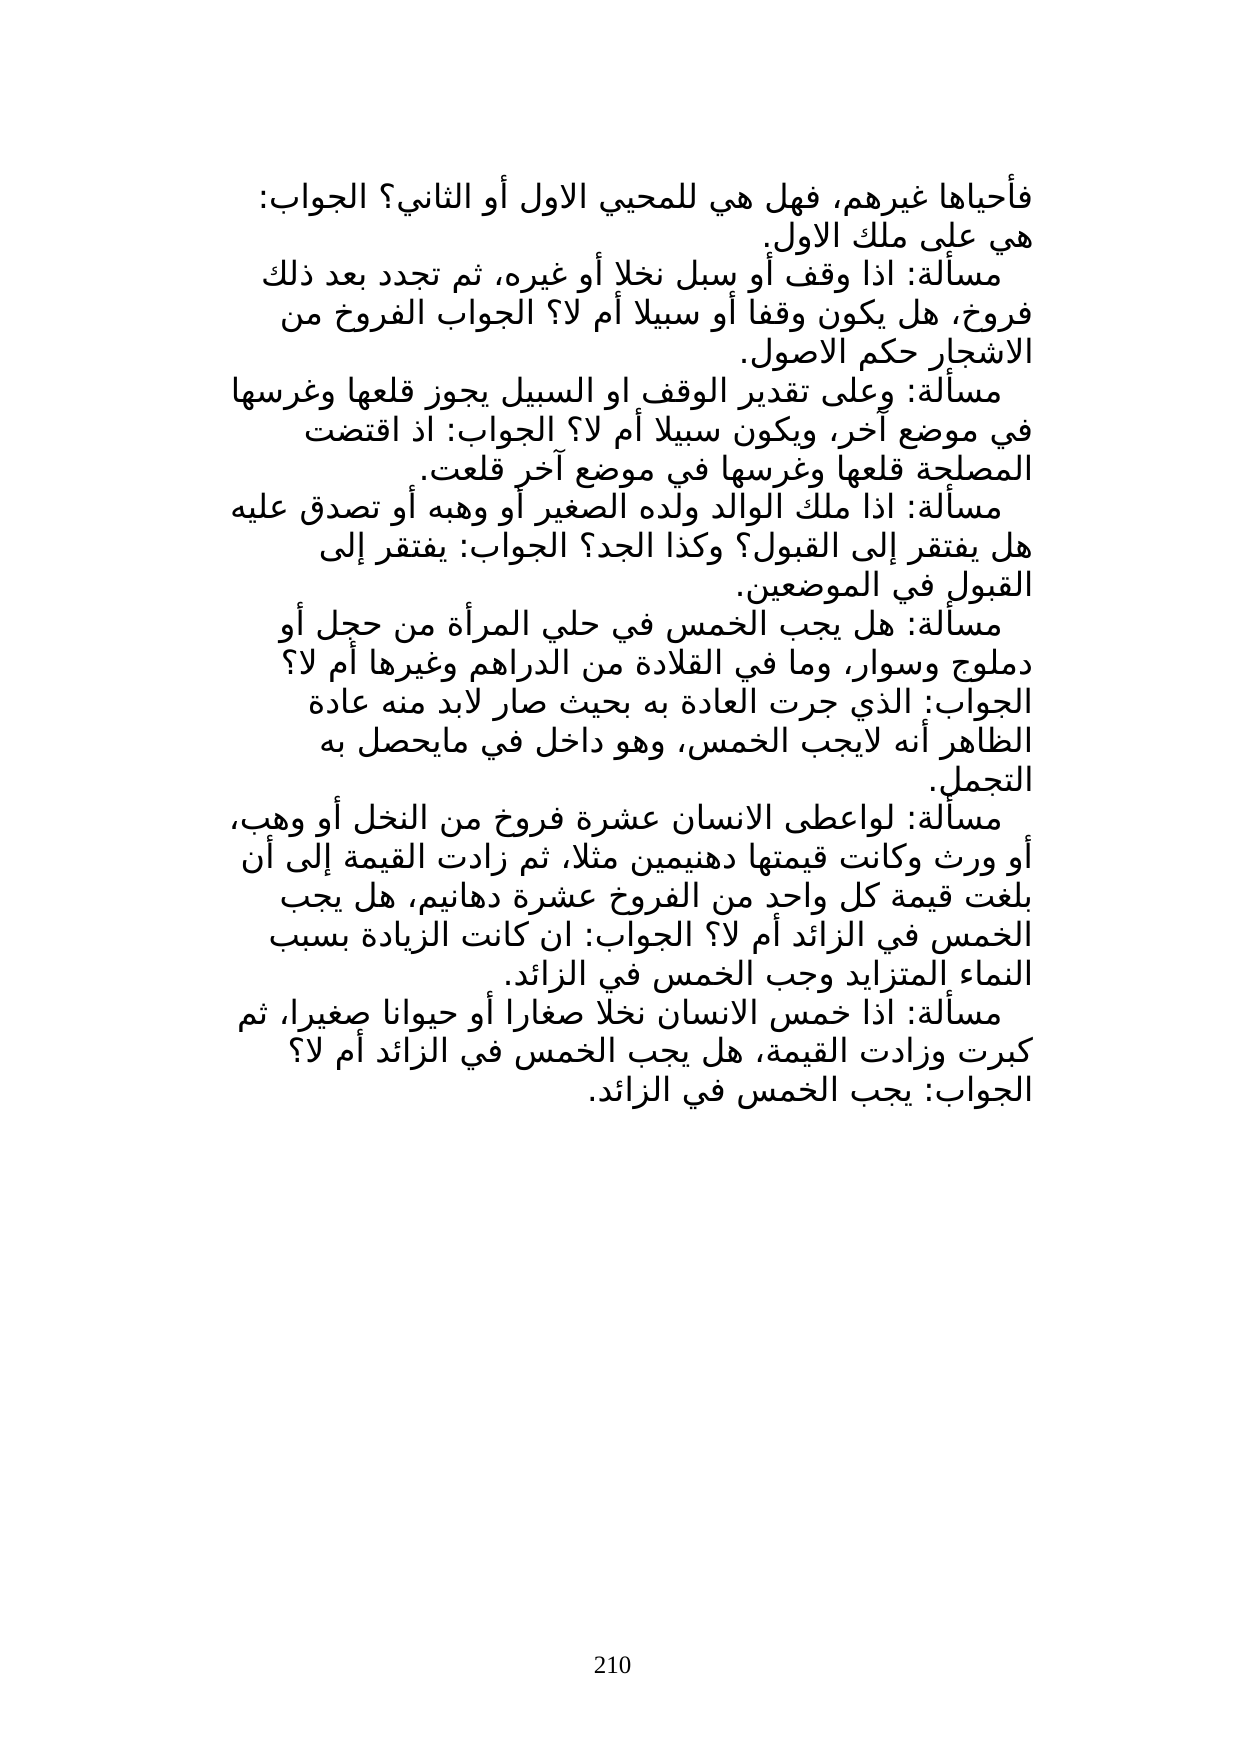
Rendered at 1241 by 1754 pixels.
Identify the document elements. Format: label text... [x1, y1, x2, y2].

text فأحياها غيرهم، فهل هي للمحيي الاول أو الثاني؟ الجواب: هي على ملك الاول. [222, 177, 1033, 255]
text مسألة: لواعطى الانسان عشرة فروخ من النخل أو وهب، أو ورث وكانت قيمتها دهنيمين مثلا، ثم زادت القيمة إلى أن بلغت قيمة كل واحد من الفروخ عشرة دهانيم، هل يجب الخمس في الزائد أم لا؟ الجواب: ان كانت الزيادة بسبب النماء المتزايد وجب الخمس في الزائد. [222, 799, 1033, 993]
text مسألة: اذا وقف أو سبل نخلا أو غيره، ثم تجدد بعد ذلك فروخ، هل يكون وقفا أو سبيلا أم لا؟ الجواب الفروخ من الاشجار حكم الاصول. [222, 255, 1033, 371]
text مسألة: هل يجب الخمس في حلي المرأة من حجل أو دملوج وسوار، وما في القلادة من الدراهم وغيرها أم لا؟ الجواب: الذي جرت العادة به بحيث صار لابد منه عادة الظاهر أنه لايجب الخمس، وهو داخل في مايحصل به التجمل. [222, 604, 1033, 799]
text مسألة: اذا ملك الوالد ولده الصغير أو وهبه أو تصدق عليه هل يفتقر إلى القبول؟ وكذا الجد؟ الجواب: يفتقر إلى القبول في الموضعين. [222, 488, 1033, 604]
text مسألة: وعلى تقدير الوقف او السبيل يجوز قلعها وغرسها في موضع آخر، ويكون سبيلا أم لا؟ الجواب: اذ اقتضت المصلحة قلعها وغرسها في موضع آخر قلعت. [222, 371, 1033, 488]
text مسألة: اذا خمس الانسان نخلا صغارا أو حيوانا صغيرا، ثم كبرت وزادت القيمة، هل يجب الخمس في الزائد أم لا؟ الجواب: يجب الخمس في الزائد. [222, 993, 1033, 1110]
